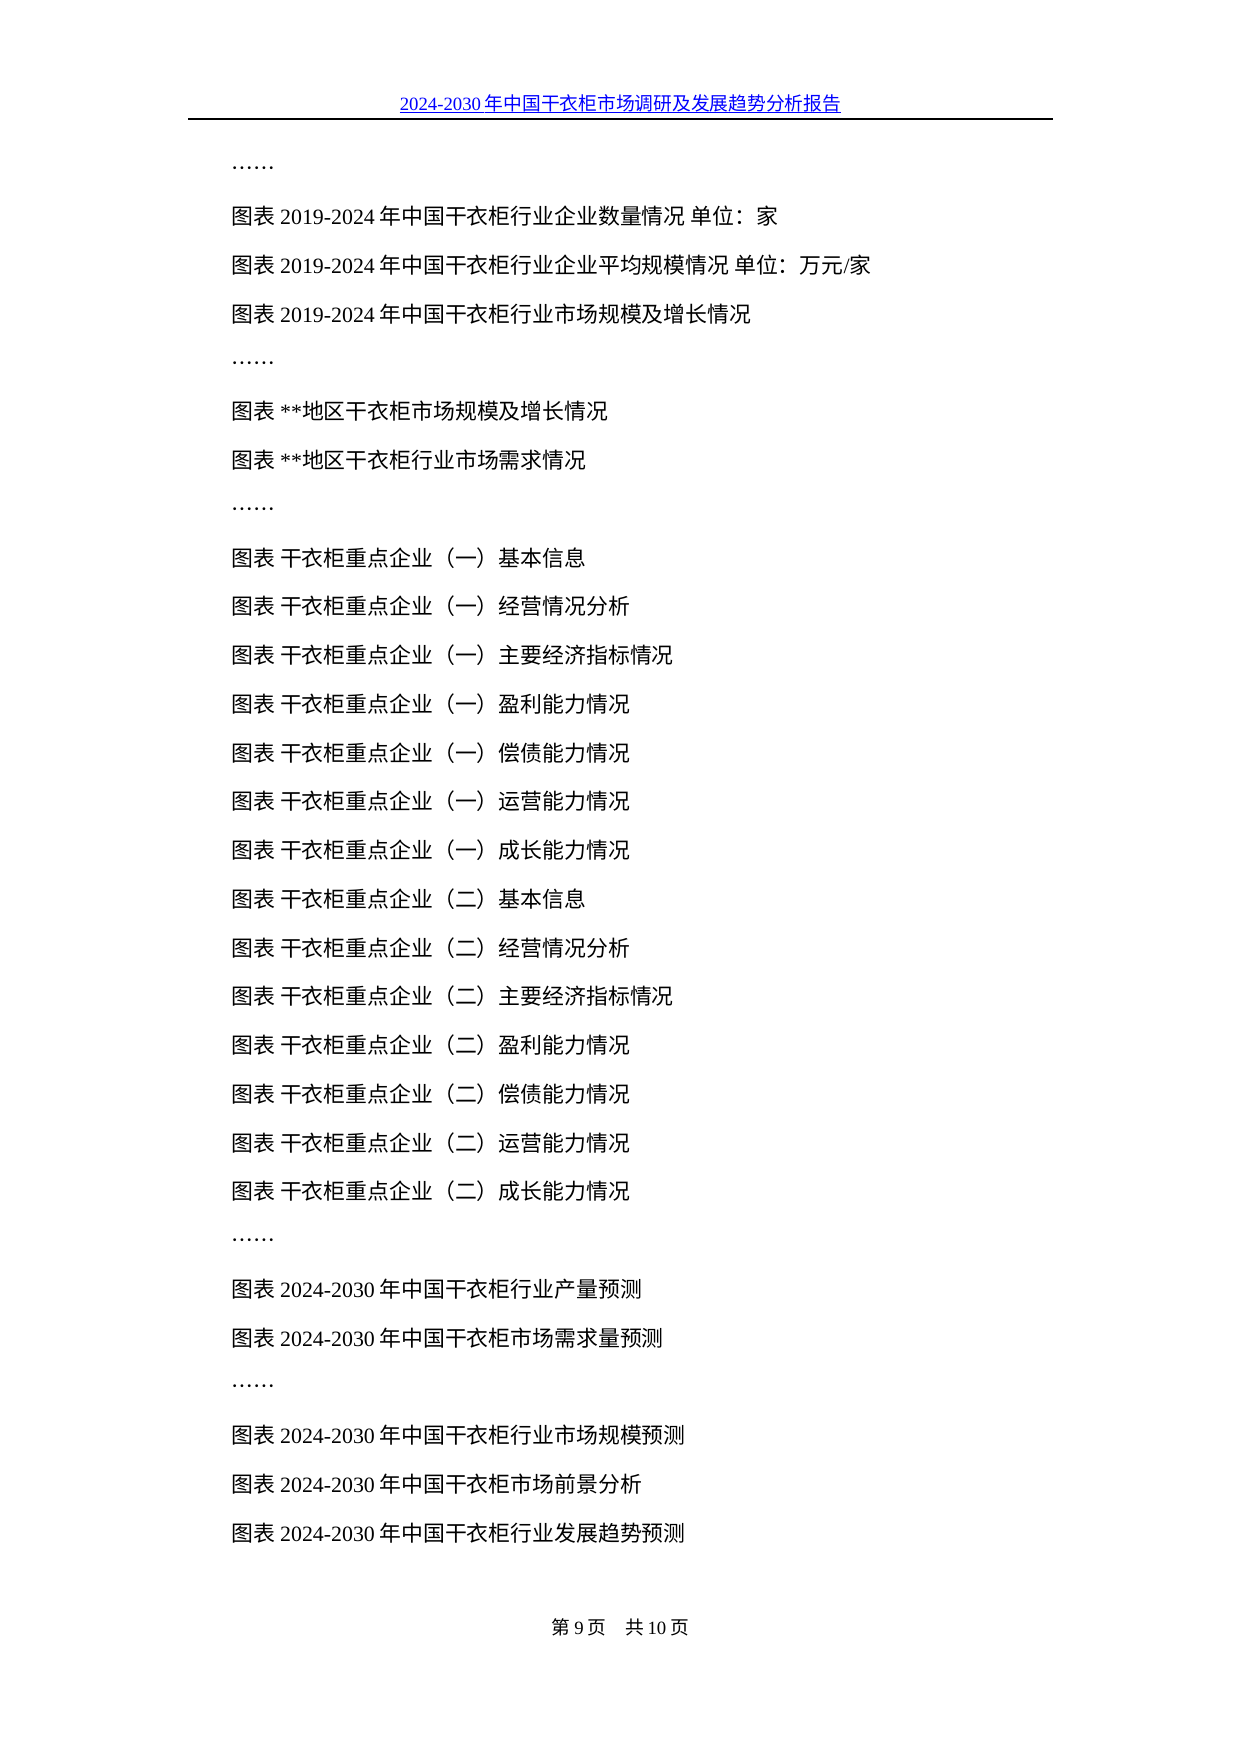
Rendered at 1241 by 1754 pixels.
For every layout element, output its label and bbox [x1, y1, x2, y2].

text [187, 150, 1053, 1548]
